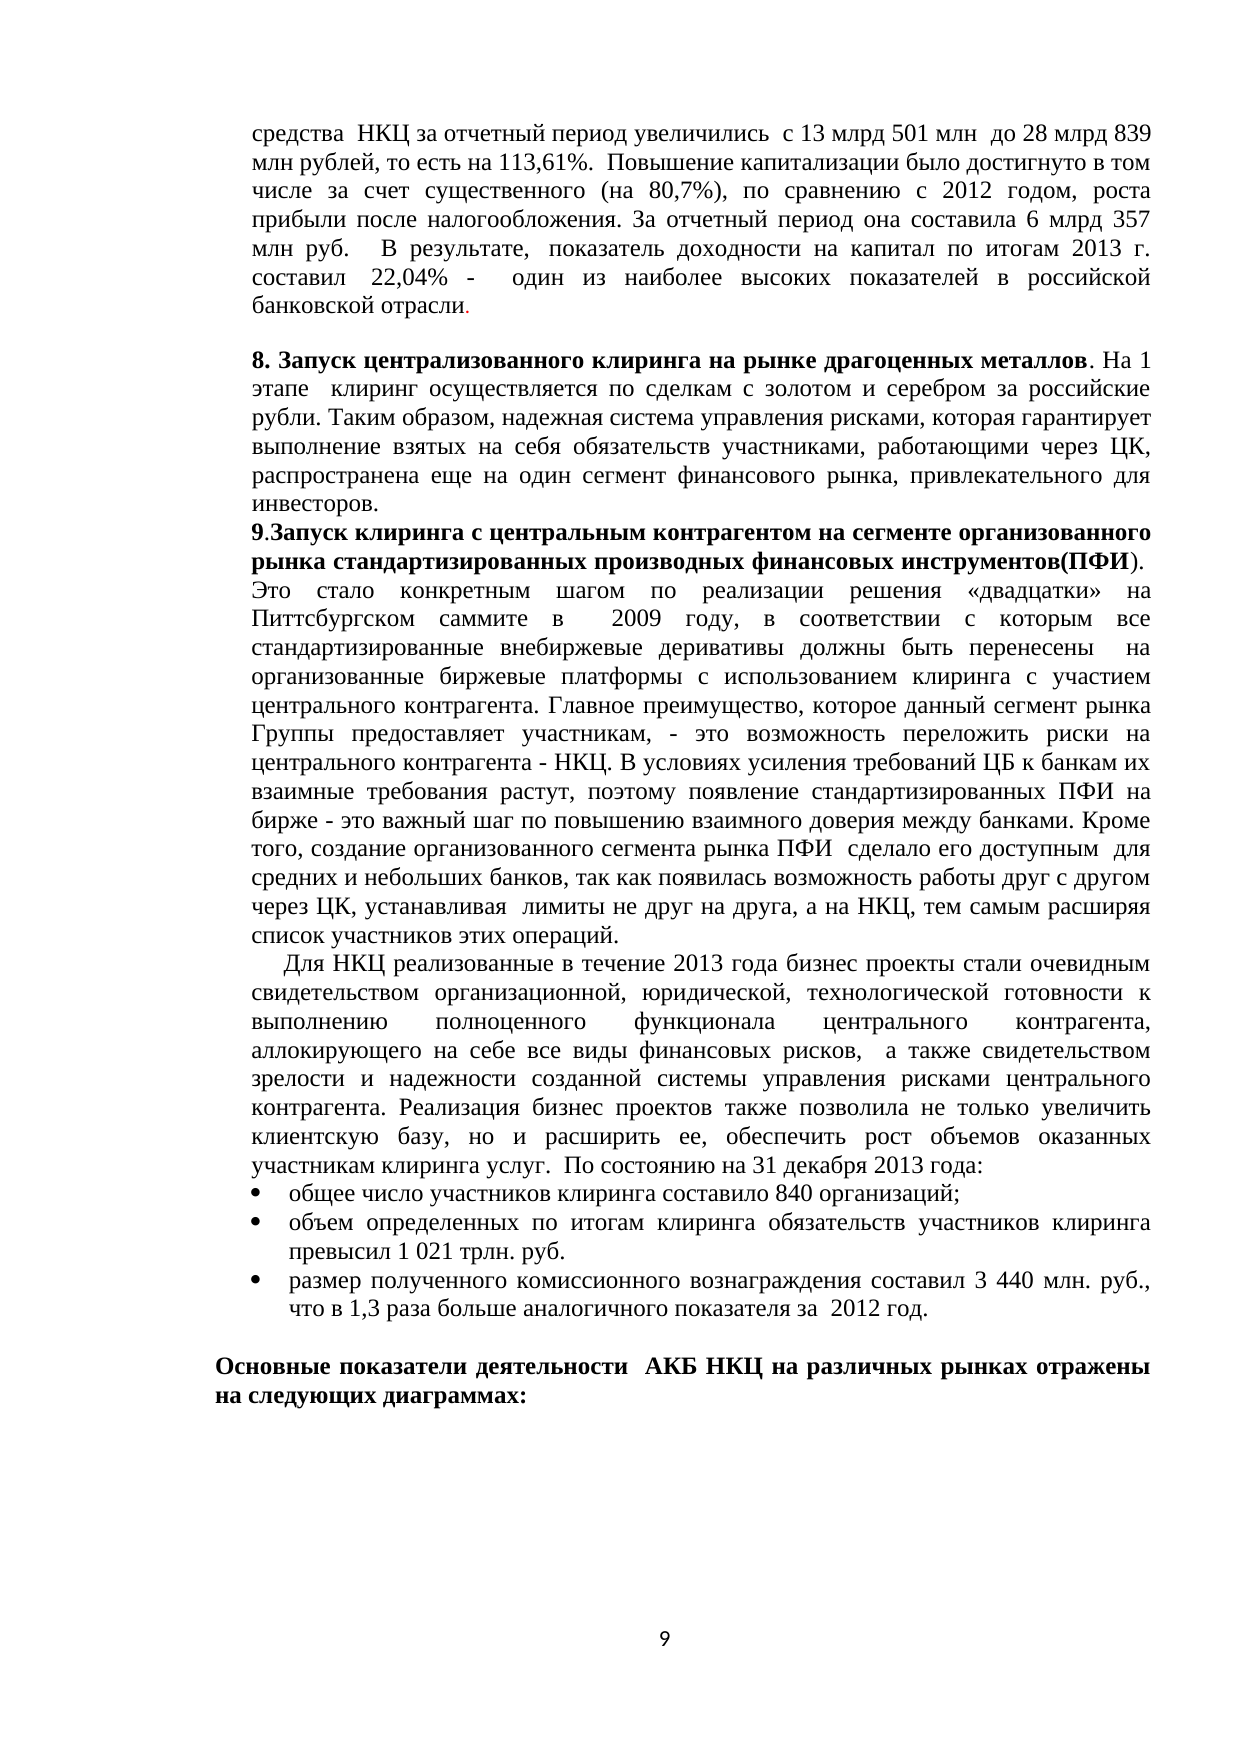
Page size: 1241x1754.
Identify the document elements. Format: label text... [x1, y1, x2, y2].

list размер полученного комиссионного вознаграждения составил 3 440 млн. руб., что в 1,3 раза больше аналогичного показателя за 2012 год. [251, 1265, 1152, 1322]
text Основные показатели деятельности АКБ НКЦ на различных рынках отражены на следующих диаграммах: [215, 1351, 1152, 1408]
list объем определенных по итогам клиринга обязательств участников клиринга превысил 1 021 трлн. руб. [251, 1207, 1152, 1265]
text 9.Запуск клиринга с центральным контрагентом на сегменте организованного рынка стандартизированных производных финансовых инструментов(ПФИ). Это стало конкретным шагом по реализации решения «двадцатки» на Питтсбургском саммите в 2009 году, в соответствии с которым все стандартизированные внебиржевые деривативы должны быть перенесены на организованные биржевые платформы с использованием клиринга с участием центрального контрагента. Главное преимущество, которое данный сегмент рынка Группы предоставляет участникам, - это возможность переложить риски на центрального контрагента - НКЦ. В условиях усиления требований ЦБ к банкам их взаимные требования растут, поэтому появление стандартизированных ПФИ на бирже - это важный шаг по повышению взаимного доверия между банками. Кроме того, создание организованного сегмента рынка ПФИ сделало его доступным для средних и небольших банков, так как появилась возможность работы друг с другом через ЦК, устанавливая лимиты не друг на друга, а на НКЦ, тем самым расширяя список участников этих операций. [251, 517, 1152, 948]
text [252, 118, 1152, 319]
list общее число участников клиринга составило 840 организаций; [251, 1178, 1152, 1207]
text 8. Запуск централизованного клиринга на рынке драгоценных металлов. На 1 этапе клиринг осуществляется по сделкам с золотом и серебром за российские рубли. Таким образом, надежная система управления рисками, которая гарантирует выполнение взятых на себя обязательств участниками, работающими через ЦК, распространена еще на один сегмент финансового рынка, привлекательного для инвесторов. [252, 345, 1152, 517]
text Для НКЦ реализованные в течение 2013 года бизнес проекты стали очевидным свидетельством организационной, юридической, технологической готовности к выполнению полноценного функционала центрального контрагента, аллокирующего на себе все виды финансовых рисков, а также свидетельством зрелости и надежности созданной системы управления рисками центрального контрагента. Реализация бизнес проектов также позволила не только увеличить клиентскую базу, но и расширить ее, обеспечить рост объемов оказанных участникам клиринга услуг. По состоянию на 31 декабря 2013 года: [251, 948, 1152, 1178]
